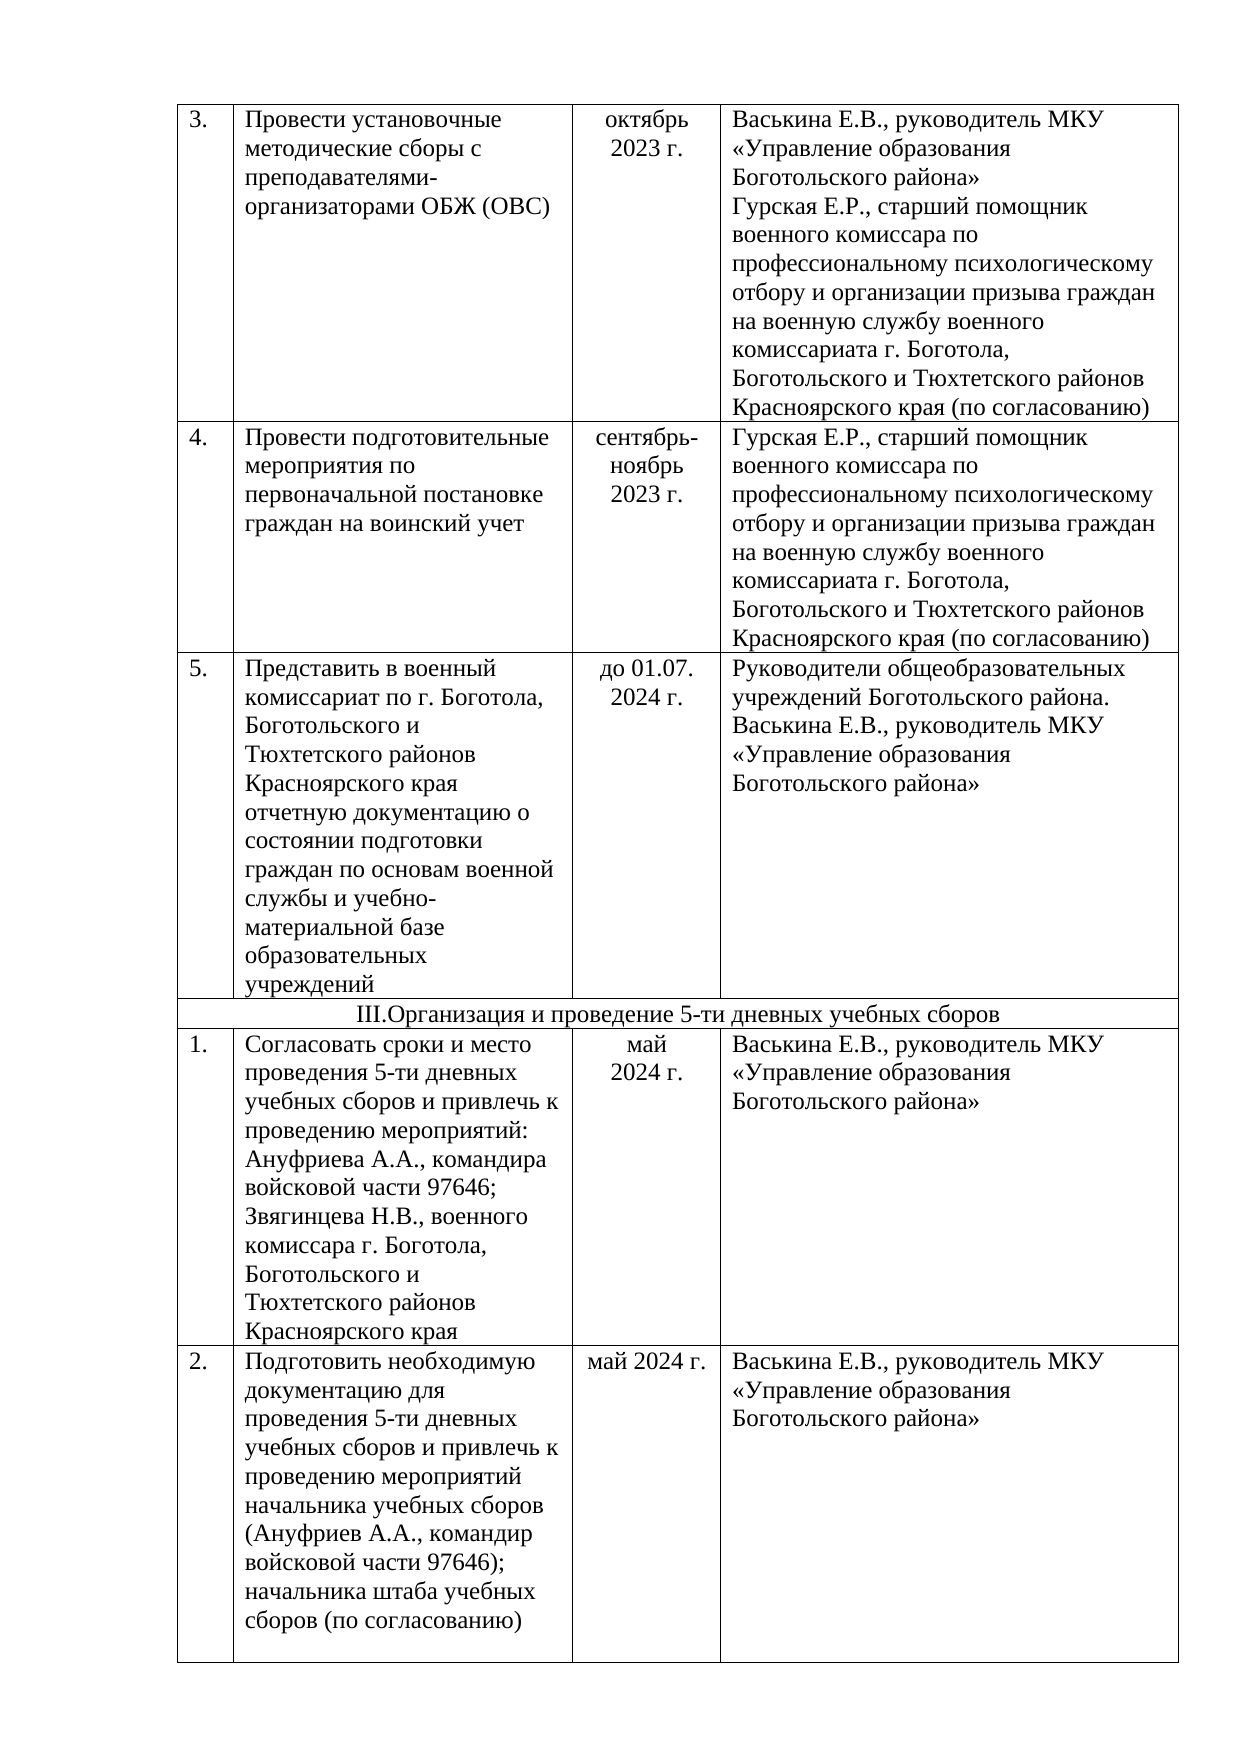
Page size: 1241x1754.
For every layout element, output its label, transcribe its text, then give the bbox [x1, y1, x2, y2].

table_cell май 2024 г. [573, 1346, 720, 1662]
table_cell Руководители общеобразовательных учреждений Боготольского района. Васькина Е.В., руководитель МКУ «Управление образования Боготольского района» [721, 653, 1178, 998]
table_cell 3. [178, 105, 233, 421]
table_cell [721, 105, 1178, 421]
table_cell до 01.07. 2024 г. [573, 653, 720, 998]
table_cell 5. [178, 653, 233, 998]
table_cell октябрь 2023 г. [573, 105, 720, 421]
table_cell III.Организация и проведение 5-ти дневных учебных сборов [178, 999, 1178, 1028]
table_cell Гурская Е.Р., старший помощник военного комиссара по профессиональному психологическому отбору и организации призыва граждан на военную службу военного комиссариата г. Боготола, Боготольского и Тюхтетского районов Красноярского края (по согласованию) [721, 422, 1178, 652]
table_cell 1. [178, 1029, 233, 1345]
table_cell Согласовать сроки и место проведения 5-ти дневных учебных сборов и привлечь к проведению мероприятий: Ануфриева А.А., командира войсковой части 97646; Звягинцева Н.В., военного комиссара г. Боготола, Боготольского и Тюхтетского районов Красноярского края [234, 1029, 572, 1345]
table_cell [721, 1346, 1178, 1662]
table_cell Провести подготовительные мероприятия по первоначальной постановке граждан на воинский учет [234, 422, 572, 652]
table_cell Васькина Е.В., руководитель МКУ «Управление образования Боготольского района» [721, 1029, 1178, 1345]
table_cell Представить в военный комиссариат по г. Боготола, Боготольского и Тюхтетского районов Красноярского края отчетную документацию о состоянии подготовки граждан по основам военной службы и учебно-материальной базе образовательных учреждений [234, 653, 572, 998]
table_cell 2. [178, 1346, 233, 1662]
table_cell Провести установочные методические сборы с преподавателями-организаторами ОБЖ (ОВС) [234, 105, 572, 421]
table_cell сентябрь-ноябрь 2023 г. [573, 422, 720, 652]
table_cell май 2024 г. [573, 1029, 720, 1345]
table_cell 4. [178, 422, 233, 652]
table_cell Подготовить необходимую документацию для проведения 5-ти дневных учебных сборов и привлечь к проведению мероприятий начальника учебных сборов (Ануфриев А.А., командир войсковой части 97646); начальника штаба учебных сборов (по согласованию) [234, 1346, 572, 1662]
